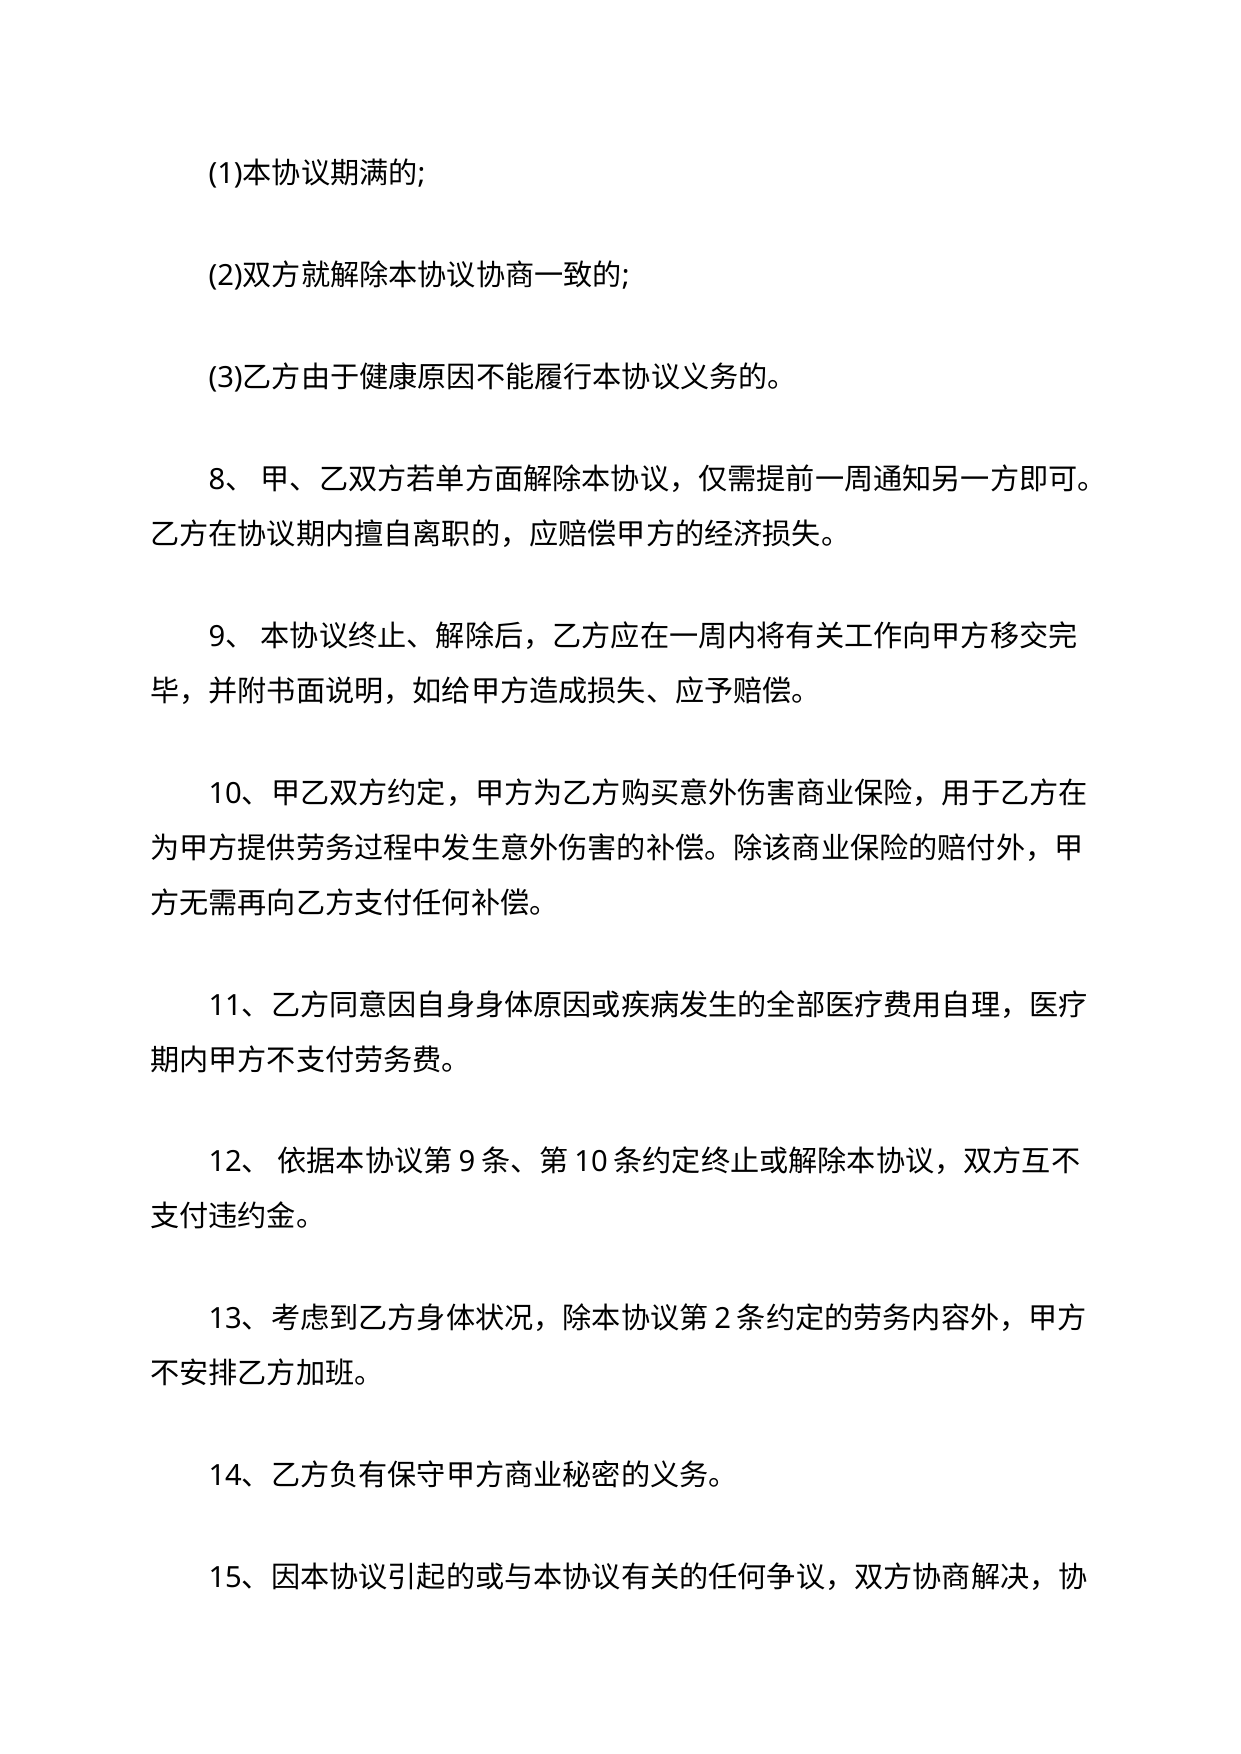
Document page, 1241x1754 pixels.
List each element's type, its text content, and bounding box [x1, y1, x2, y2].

text (1)本协议期满的; [150, 150, 1090, 192]
text 12、 依据本协议第9条、第10条约定终止或解除本协议，双方互不支付违约金。 [150, 1138, 1090, 1235]
text 8、 甲、乙双方若单方面解除本协议，仅需提前一周通知另一方即可。乙方在协议期内擅自离职的，应赔偿甲方的经济损失。 [150, 456, 1090, 553]
text 10、甲乙双方约定，甲方为乙方购买意外伤害商业保险，用于乙方在为甲方提供劳务过程中发生意外伤害的补偿。除该商业保险的赔付外，甲方无需再向乙方支付任何补偿。 [150, 769, 1090, 922]
text 11、乙方同意因自身身体原因或疾病发生的全部医疗费用自理，医疗期内甲方不支付劳务费。 [150, 981, 1090, 1078]
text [150, 1553, 1090, 1596]
text (2)双方就解除本协议协商一致的; [150, 252, 1090, 294]
text 14、乙方负有保守甲方商业秘密的义务。 [150, 1451, 1090, 1494]
text 9、 本协议终止、解除后，乙方应在一周内将有关工作向甲方移交完毕，并附书面说明，如给甲方造成损失、应予赔偿。 [150, 613, 1090, 710]
text 13、考虑到乙方身体状况，除本协议第2条约定的劳务内容外，甲方不安排乙方加班。 [150, 1295, 1090, 1392]
text (3)乙方由于健康原因不能履行本协议义务的。 [150, 354, 1090, 396]
